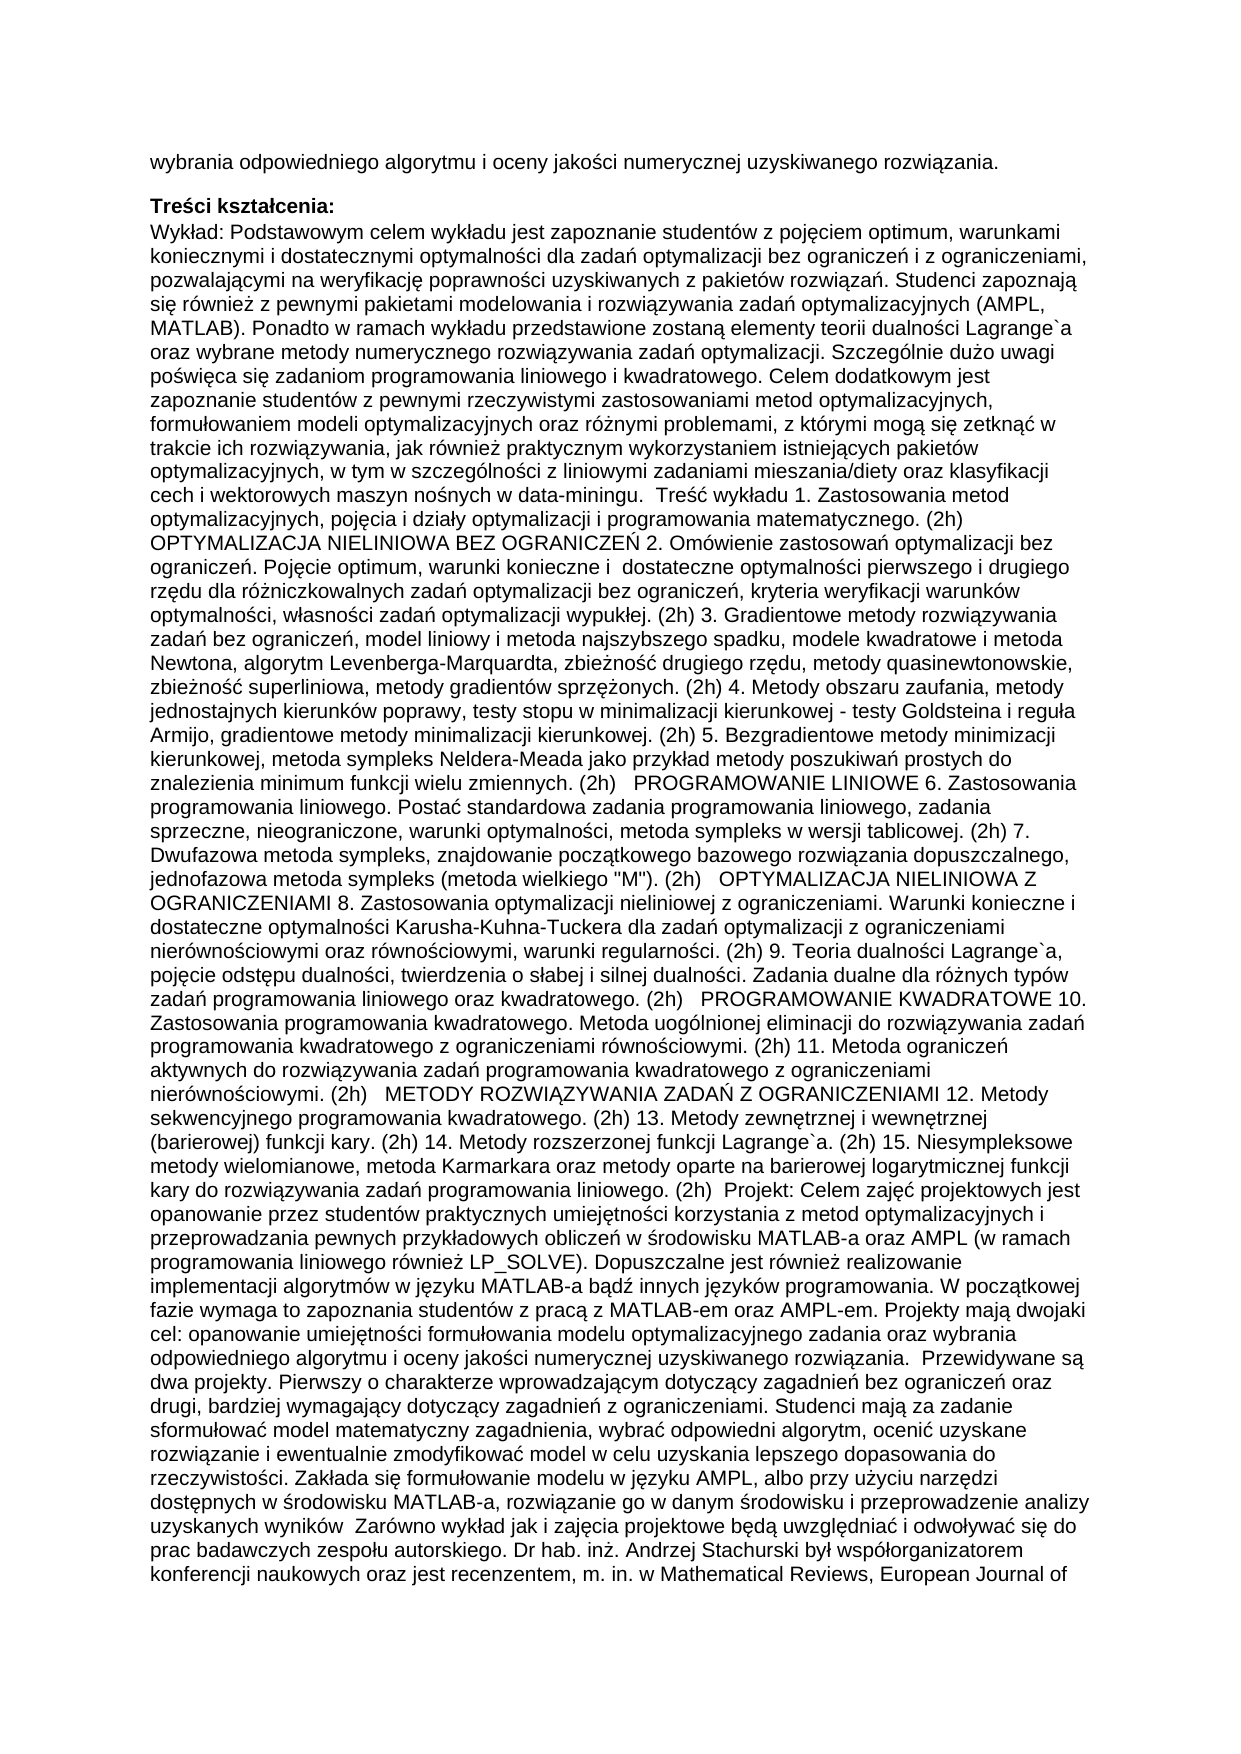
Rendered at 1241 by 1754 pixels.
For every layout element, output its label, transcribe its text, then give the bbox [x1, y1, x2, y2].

text Treści kształcenia: [150, 194, 1090, 218]
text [150, 150, 1090, 174]
